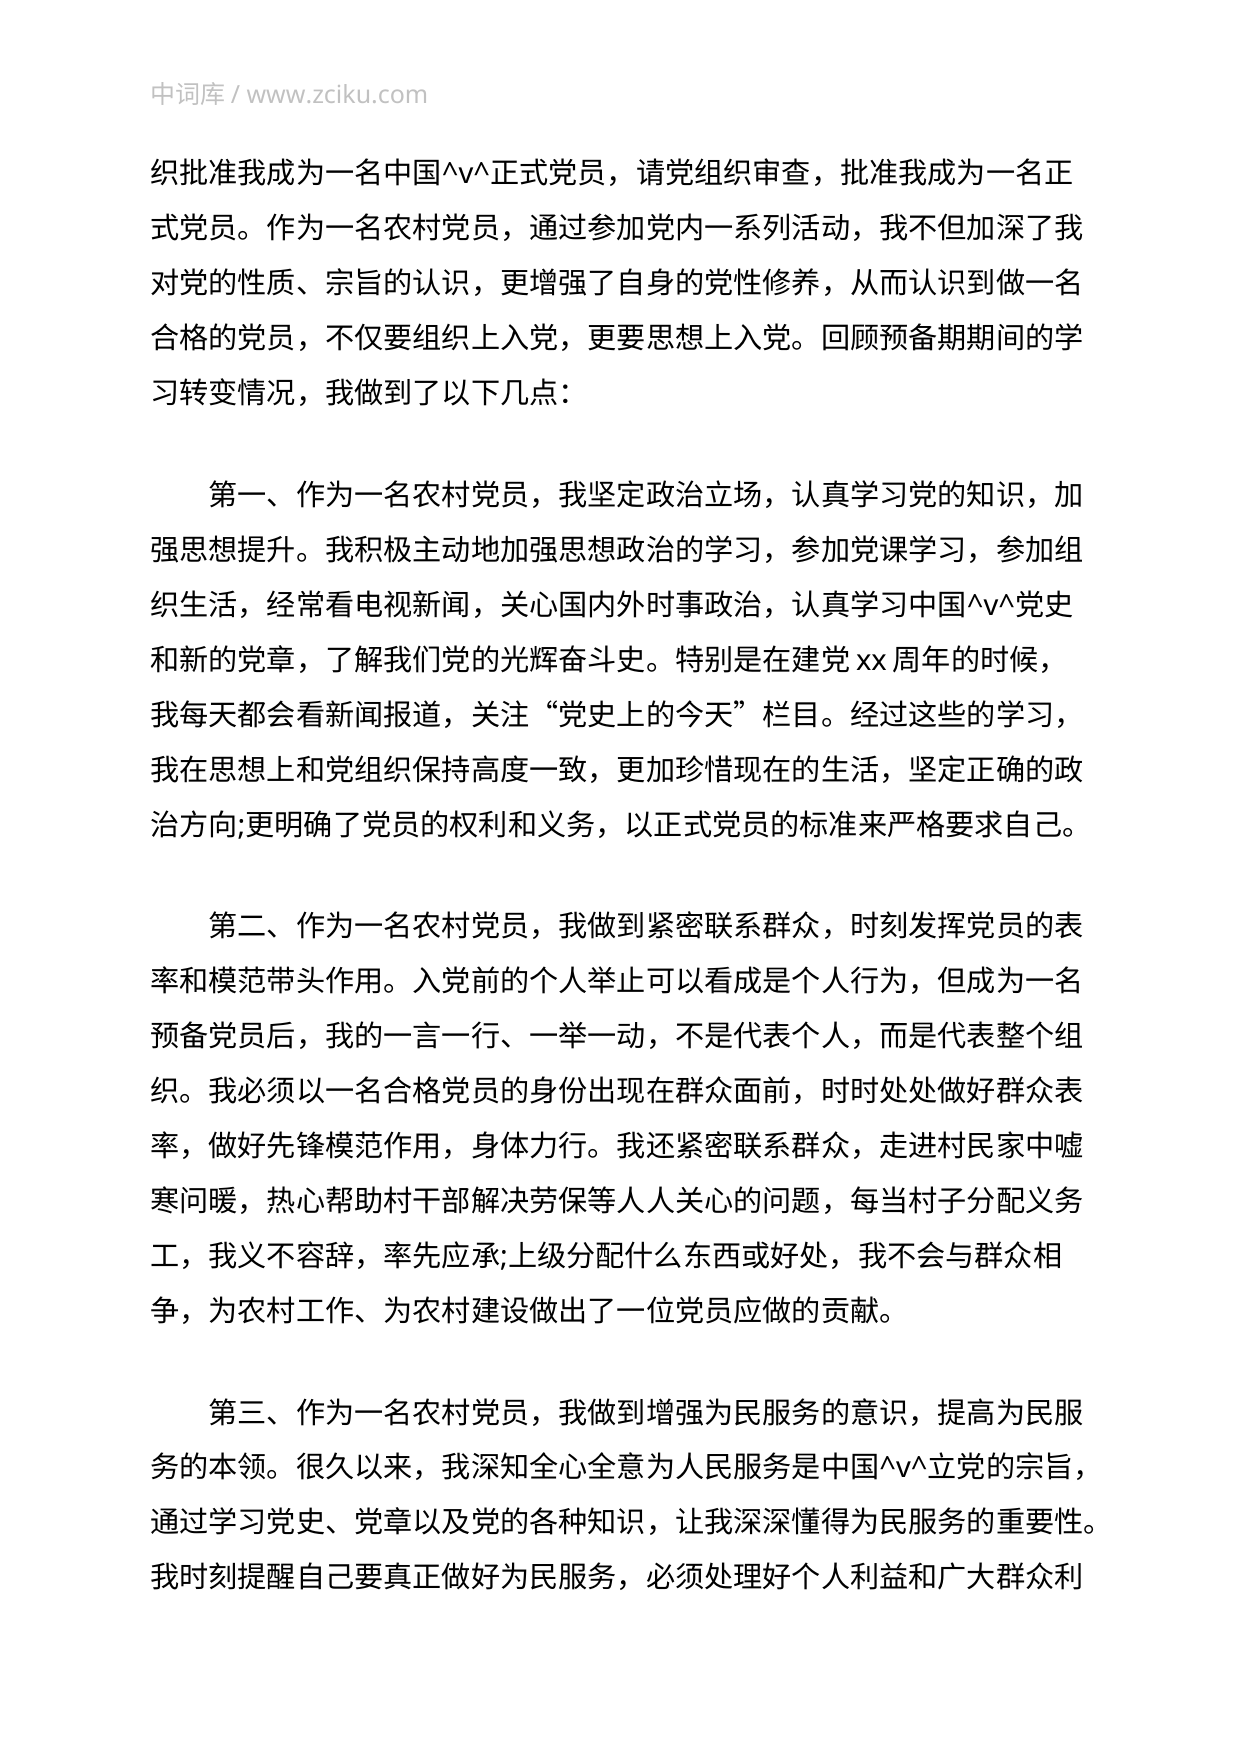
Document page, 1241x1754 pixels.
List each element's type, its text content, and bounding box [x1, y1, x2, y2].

text 第一、作为一名农村党员，我坚定政治立场，认真学习党的知识，加强思想提升。我积极主动地加强思想政治的学习，参加党课学习，参加组织生活，经常看电视新闻，关心国内外时事政治，认真学习中国^v^党史和新的党章，了解我们党的光辉奋斗史。特别是在建党xx周年的时候，我每天都会看新闻报道，关注“党史上的今天”栏目。经过这些的学习，我在思想上和党组织保持高度一致，更加珍惜现在的生活，坚定正确的政治方向;更明确了党员的权利和义务，以正式党员的标准来严格要求自己。 [150, 471, 1090, 843]
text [150, 150, 1090, 412]
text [150, 1389, 1090, 1596]
text 第二、作为一名农村党员，我做到紧密联系群众，时刻发挥党员的表率和模范带头作用。入党前的个人举止可以看成是个人行为，但成为一名预备党员后，我的一言一行、一举一动，不是代表个人，而是代表整个组织。我必须以一名合格党员的身份出现在群众面前，时时处处做好群众表率，做好先锋模范作用，身体力行。我还紧密联系群众，走进村民家中嘘寒问暖，热心帮助村干部解决劳保等人人关心的问题，每当村子分配义务工，我义不容辞，率先应承;上级分配什么东西或好处，我不会与群众相争，为农村工作、为农村建设做出了一位党员应做的贡献。 [150, 903, 1090, 1330]
